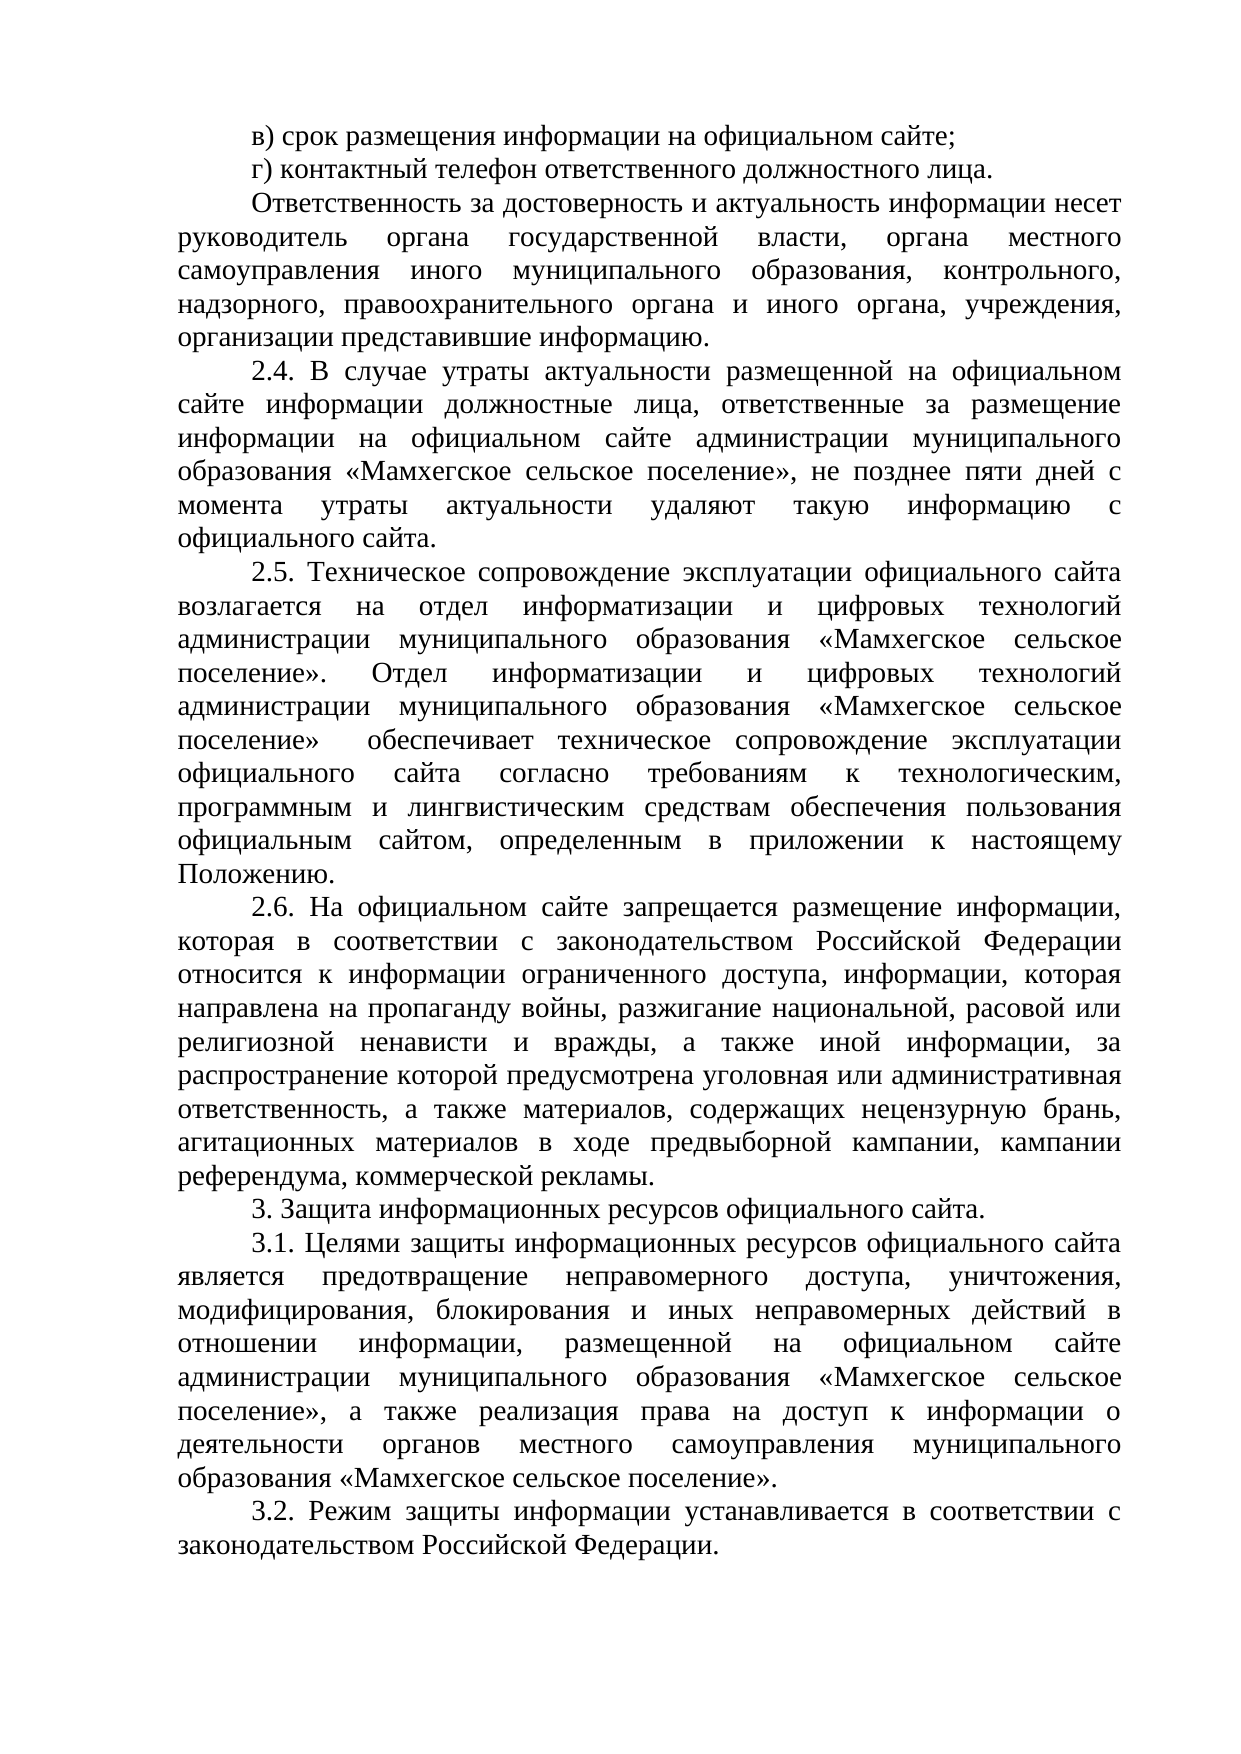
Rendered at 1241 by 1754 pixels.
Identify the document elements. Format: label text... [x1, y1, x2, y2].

text 2.6. На официальном сайте запрещается размещение информации, которая в соответствии с законодательством Российской Федерации относится к информации ограниченного доступа, информации, которая направлена на пропаганду войны, разжигание национальной, расовой или религиозной ненависти и вражды, а также иной информации, за распространение которой предусмотрена уголовная или административная ответственность, а также материалов, содержащих нецензурную брань, агитационных материалов в ходе предвыборной кампании, кампании референдума, коммерческой рекламы. [177, 889, 1122, 1191]
text 3.1. Целями защиты информационных ресурсов официального сайта является предотвращение неправомерного доступа, уничтожения, модифицирования, блокирования и иных неправомерных действий в отношении информации, размещенной на официальном сайте администрации муниципального образования «Мамхегское сельское поселение», а также реализация права на доступ к информации о деятельности органов местного самоуправления муниципального образования «Мамхегское сельское поселение». [177, 1225, 1122, 1493]
text г) контактный телефон ответственного должностного лица. [177, 152, 1122, 185]
text 3. Защита информационных ресурсов официального сайта. [177, 1191, 1122, 1225]
text в) срок размещения информации на официальном сайте; [177, 118, 1122, 152]
text 2.5. Техническое сопровождение эксплуатации официального сайта возлагается на отдел информатизации и цифровых технологий администрации муниципального образования «Мамхегское сельское поселение». Отдел информатизации и цифровых технологий администрации муниципального образования «Мамхегское сельское поселение» обеспечивает техническое сопровождение эксплуатации официального сайта согласно требованиям к технологическим, программным и лингвистическим средствам обеспечения пользования официальным сайтом, определенным в приложении к настоящему Положению. [177, 554, 1122, 889]
text 3.2. Режим защиты информации устанавливается в соответствии с законодательством Российской Федерации. [177, 1493, 1122, 1560]
text 2.4. В случае утраты актуальности размещенной на официальном сайте информации должностные лица, ответственные за размещение информации на официальном сайте администрации муниципального образования «Мамхегское сельское поселение», не позднее пяти дней с момента утраты актуальности удаляют такую информацию с официального сайта. [177, 353, 1122, 554]
text Ответственность за достоверность и актуальность информации несет руководитель органа государственной власти, органа местного самоуправления иного муниципального образования, контрольного, надзорного, правоохранительного органа и иного органа, учреждения, организации представившие информацию. [177, 185, 1122, 353]
